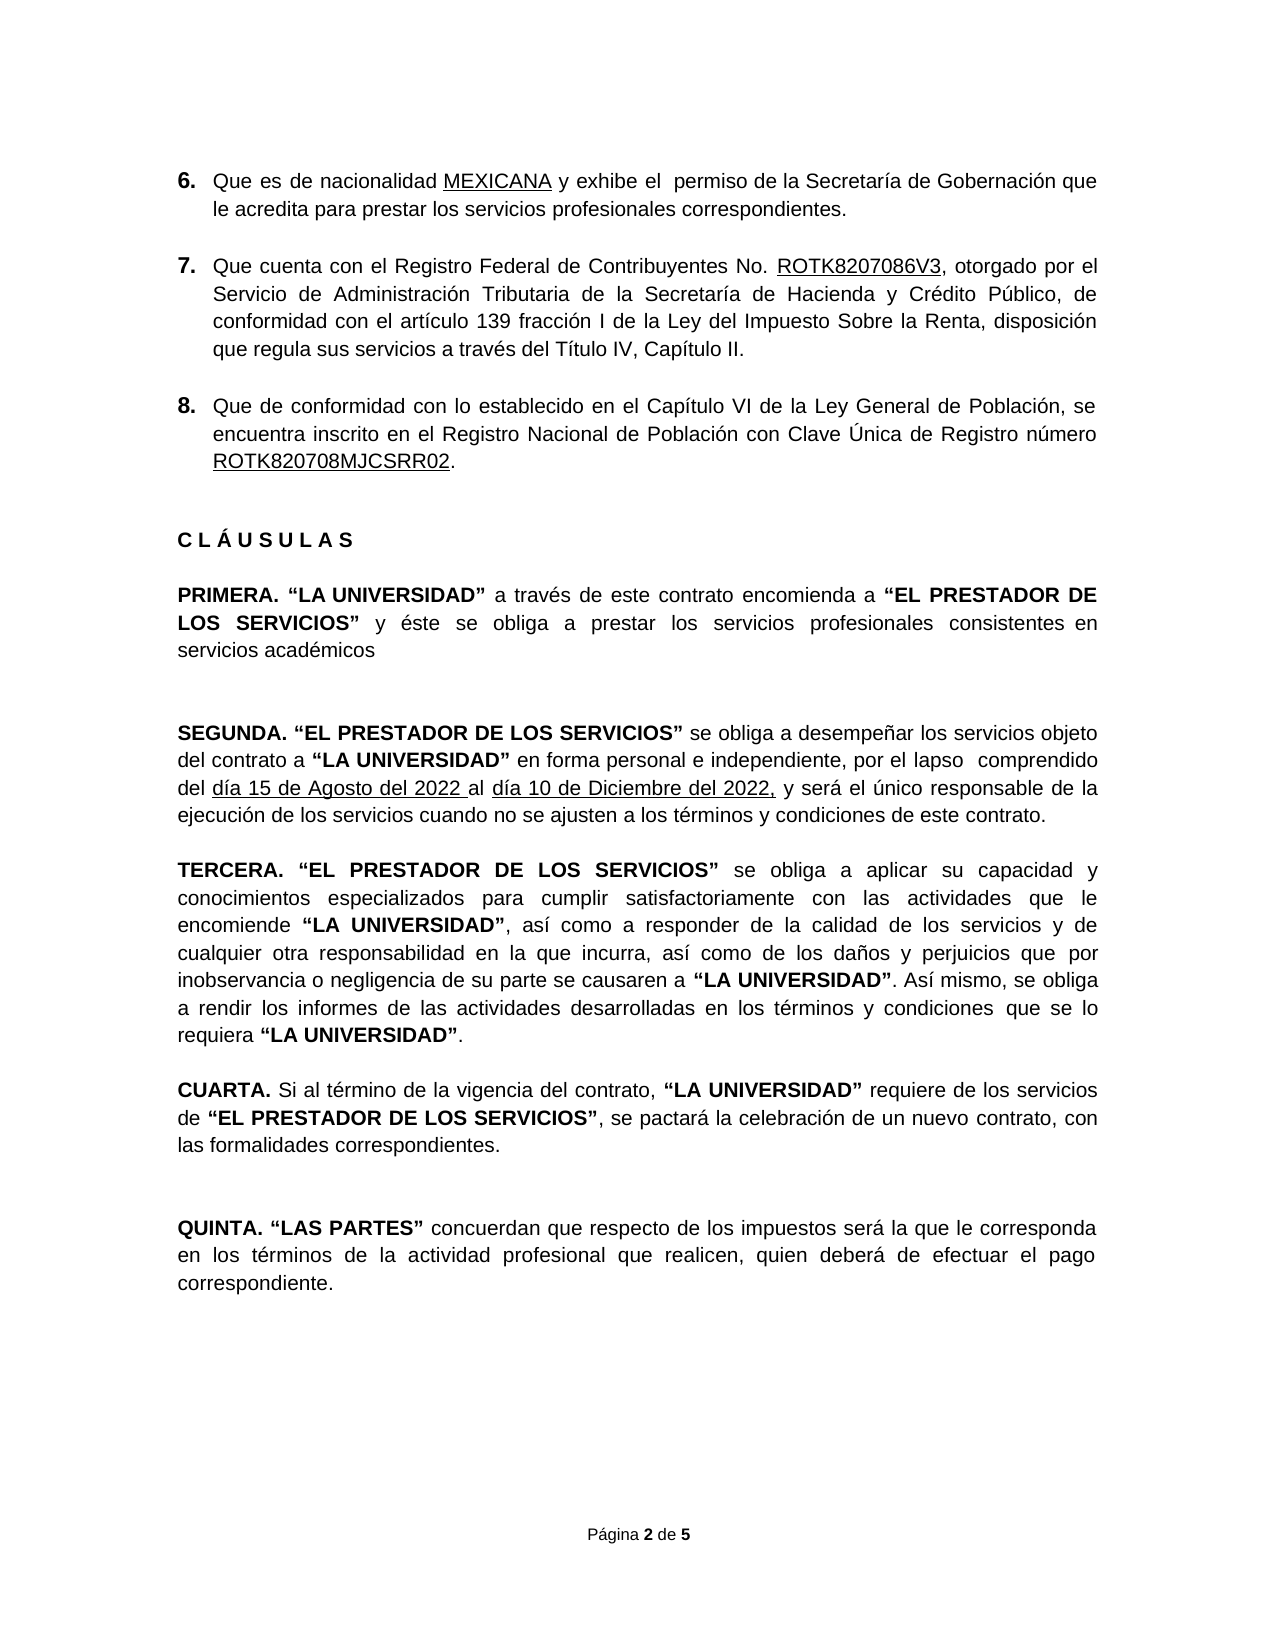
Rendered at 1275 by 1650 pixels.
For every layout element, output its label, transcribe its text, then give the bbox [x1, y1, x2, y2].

text QUINTA. “LAS PARTES” concuerdan que respecto de los impuestos será la que le corresponda en los términos de la actividad profesional que realicen, quien deberá de efectuar el pago correspondiente. [177, 1216, 1098, 1295]
text SEGUNDA. “EL PRESTADOR DE LOS SERVICIOS” se obliga a desempeñar los servicios objeto del contrato a “LA UNIVERSIDAD” en forma personal e independiente, por el lapso comprendido del día 15 de Agosto del 2022 al día 10 de Diciembre del 2022, y será el único responsable de la ejecución de los servicios cuando no se ajusten a los términos y condiciones de este contrato. [177, 721, 1098, 827]
subtitle C L Á U S U L A S [177, 528, 1098, 552]
text TERCERA. “EL PRESTADOR DE LOS SERVICIOS” se obliga a aplicar su capacidad y conocimientos especializados para cumplir satisfactoriamente con las actividades que le encomiende “LA UNIVERSIDAD”, así como a responder de la calidad de los servicios y de cualquier otra responsabilidad en la que incurra, así como de los daños y perjuicios que por inobservancia o negligencia de su parte se causaren a “LA UNIVERSIDAD”. Así mismo, se obliga a rendir los informes de las actividades desarrolladas en los términos y condiciones que se lo requiera “LA UNIVERSIDAD”. [177, 858, 1098, 1047]
list Que cuenta con el Registro Federal de Contribuyentes No. ROTK8207086V3, otorgado por el Servicio de Administración Tributaria de la Secretaría de Hacienda y Crédito Público, de conformidad con el artículo 139 fracción I de la Ley del Impuesto Sobre la Renta, disposición que regula sus servicios a través del Título IV, Capítulo II. [177, 252, 1098, 361]
text CUARTA. Si al término de la vigencia del contrato, “LA UNIVERSIDAD” requiere de los servicios de “EL PRESTADOR DE LOS SERVICIOS”, se pactará la celebración de un nuevo contrato, con las formalidades correspondientes. [177, 1078, 1098, 1157]
list Que de conformidad con lo establecido en el Capítulo VI de la Ley General de Población, se encuentra inscrito en el Registro Nacional de Población con Clave Única de Registro número ROTK820708MJCSRR02. [177, 392, 1098, 473]
text PRIMERA. “LA UNIVERSIDAD” a través de este contrato encomienda a “EL PRESTADOR DE LOS SERVICIOS” y éste se obliga a prestar los servicios profesionales consistentes en servicios académicos [177, 583, 1098, 662]
list Que es de nacionalidad MEXICANA y exhibe el permiso de la Secretaría de Gobernación que le acredita para prestar los servicios profesionales correspondientes. [177, 167, 1098, 221]
